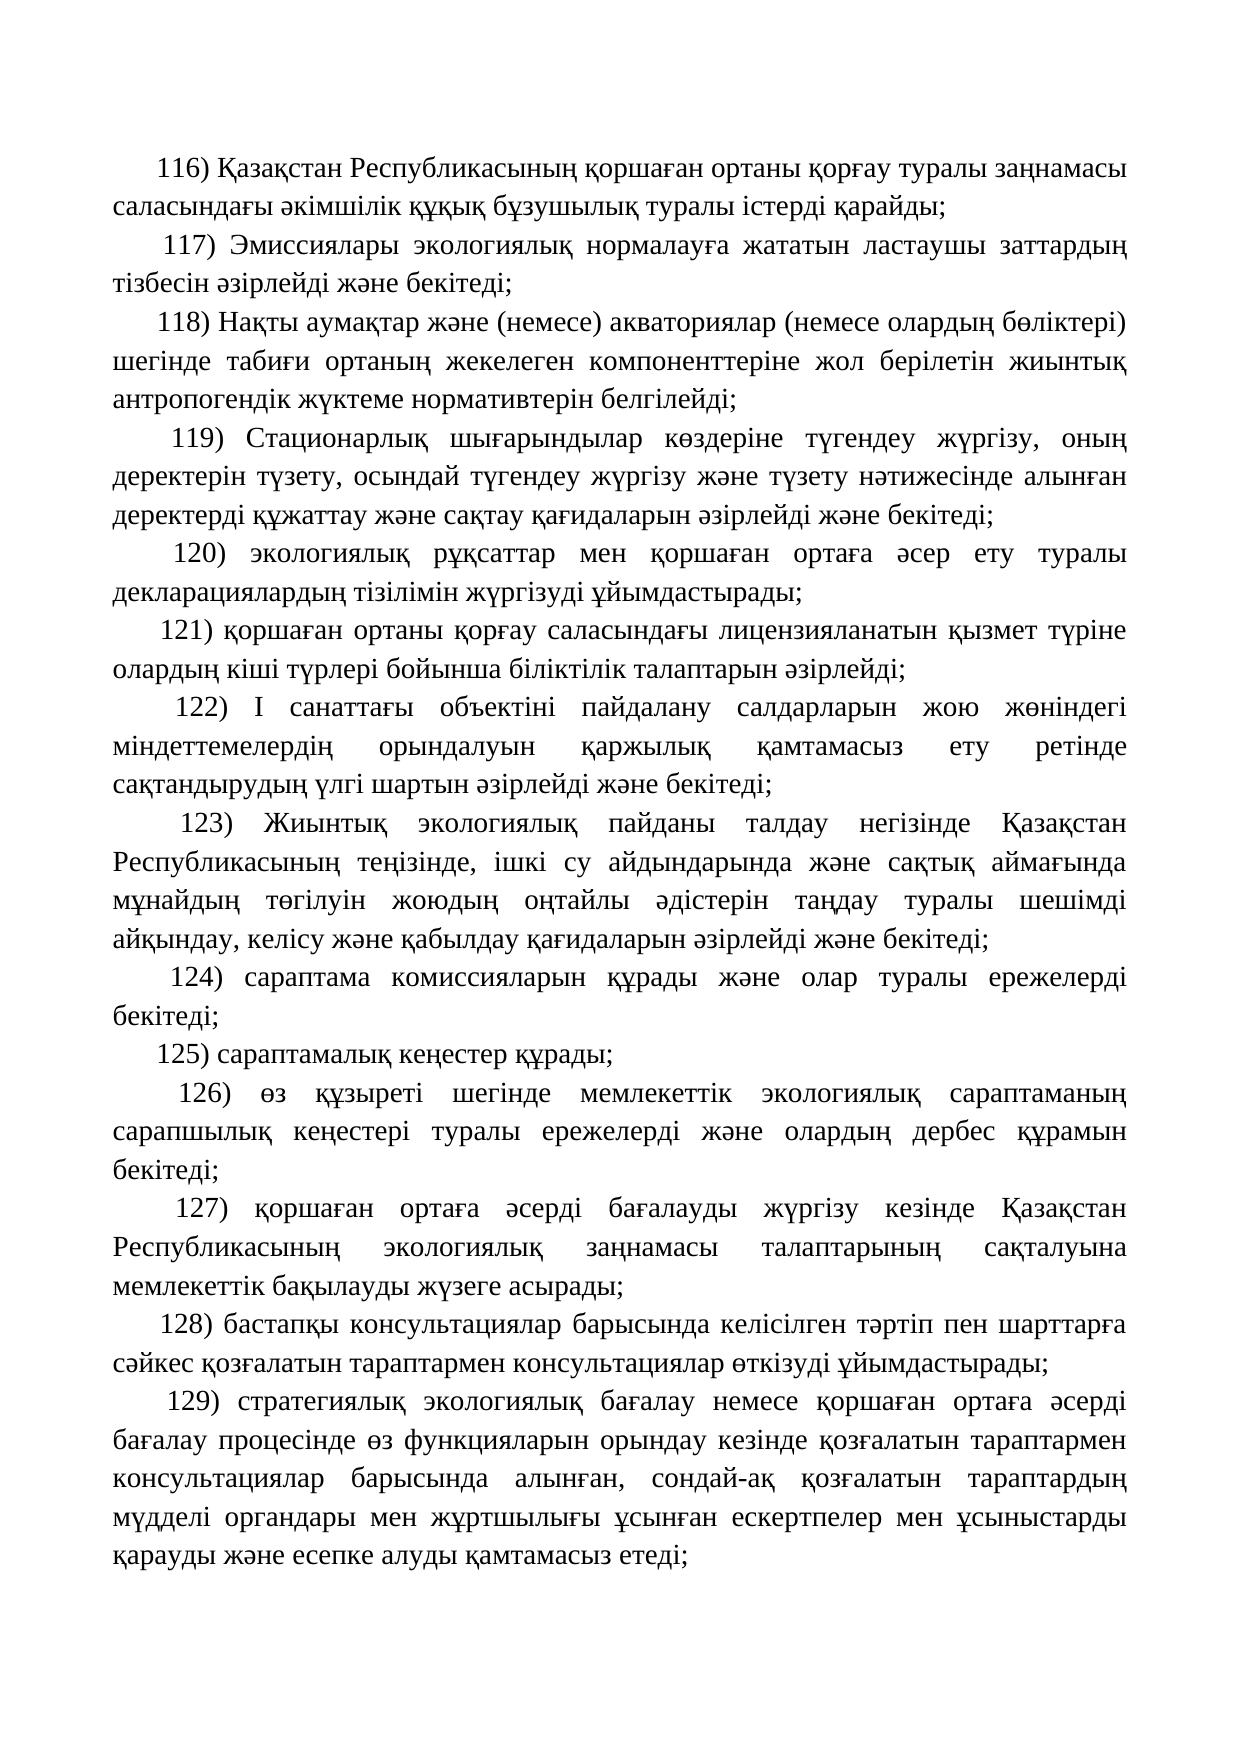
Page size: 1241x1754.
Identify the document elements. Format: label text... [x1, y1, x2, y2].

text 124) сараптама комиссияларын құрады және олар туралы ережелерді бекітеді; [112, 959, 1128, 1031]
text 118) Нақты аумақтар және (немесе) акваториялар (немесе олардың бөліктері) шегінде табиғи ортаның жекелеген компоненттеріне жол берілетін жиынтық антропогендік жүктеме нормативтерін белгілейді; [112, 304, 1128, 415]
text 117) Эмиссиялары экологиялық нормалауға жататын ластаушы заттардың тізбесін әзірлейді және бекітеді; [112, 227, 1128, 299]
text 122) I санаттағы объектіні пайдалану салдарларын жою жөніндегі міндеттемелердің орындалуын қаржылық қамтамасыз ету ретінде сақтандырудың үлгі шартын әзірлейді және бекітеді; [112, 689, 1128, 800]
text 120) экологиялық рұқсаттар мен қоршаған ортаға әсер ету туралы декларациялардың тізілімін жүргізуді ұйымдастырады; [112, 535, 1128, 607]
text 123) Жиынтық экологиялық пайданы талдау негізінде Қазақстан Республикасының теңізінде, ішкі су айдындарында және сақтық аймағында мұнайдың төгілуін жоюдың оңтайлы әдістерін таңдау туралы шешімді айқындау, келісу және қабылдау қағидаларын әзірлейді және бекітеді; [112, 805, 1128, 954]
text 125) сараптамалық кеңестер құрады; [112, 1036, 1128, 1070]
text 119) Стационарлық шығарындылар көздеріне түгендеу жүргізу, оның деректерін түзету, осындай түгендеу жүргізу және түзету нәтижесінде алынған деректерді құжаттау және сақтау қағидаларын әзірлейді және бекітеді; [112, 420, 1128, 530]
text 128) бастапқы консультациялар барысында келісілген тәртіп пен шарттарға сәйкес қозғалатын тараптармен консультациялар өткізуді ұйымдастырады; [112, 1306, 1128, 1378]
text 116) Қазақстан Республикасының қоршаған ортаны қорғау туралы заңнамасы саласындағы әкімшілік құқық бұзушылық туралы істерді қарайды; [112, 150, 1128, 222]
text 129) стратегиялық экологиялық бағалау немесе қоршаған ортаға әсерді бағалау процесінде өз функцияларын орындау кезінде қозғалатын тараптармен консультациялар барысында алынған, сондай-ақ қозғалатын тараптардың мүдделі органдары мен жұртшылығы ұсынған ескертпелер мен ұсыныстарды қарауды және есепке алуды қамтамасыз етеді; [112, 1383, 1128, 1571]
text 126) өз құзыреті шегінде мемлекеттік экологиялық сараптаманың сарапшылық кеңестері туралы ережелерді және олардың дербес құрамын бекітеді; [112, 1075, 1128, 1186]
text 127) қоршаған ортаға әсерді бағалауды жүргізу кезінде Қазақстан Республикасының экологиялық заңнамасы талаптарының сақталуына мемлекеттік бақылауды жүзеге асырады; [112, 1191, 1128, 1301]
text 121) қоршаған ортаны қорғау саласындағы лицензияланатын қызмет түріне олардың кіші түрлері бойынша біліктілік талаптарын әзірлейді; [112, 612, 1128, 684]
